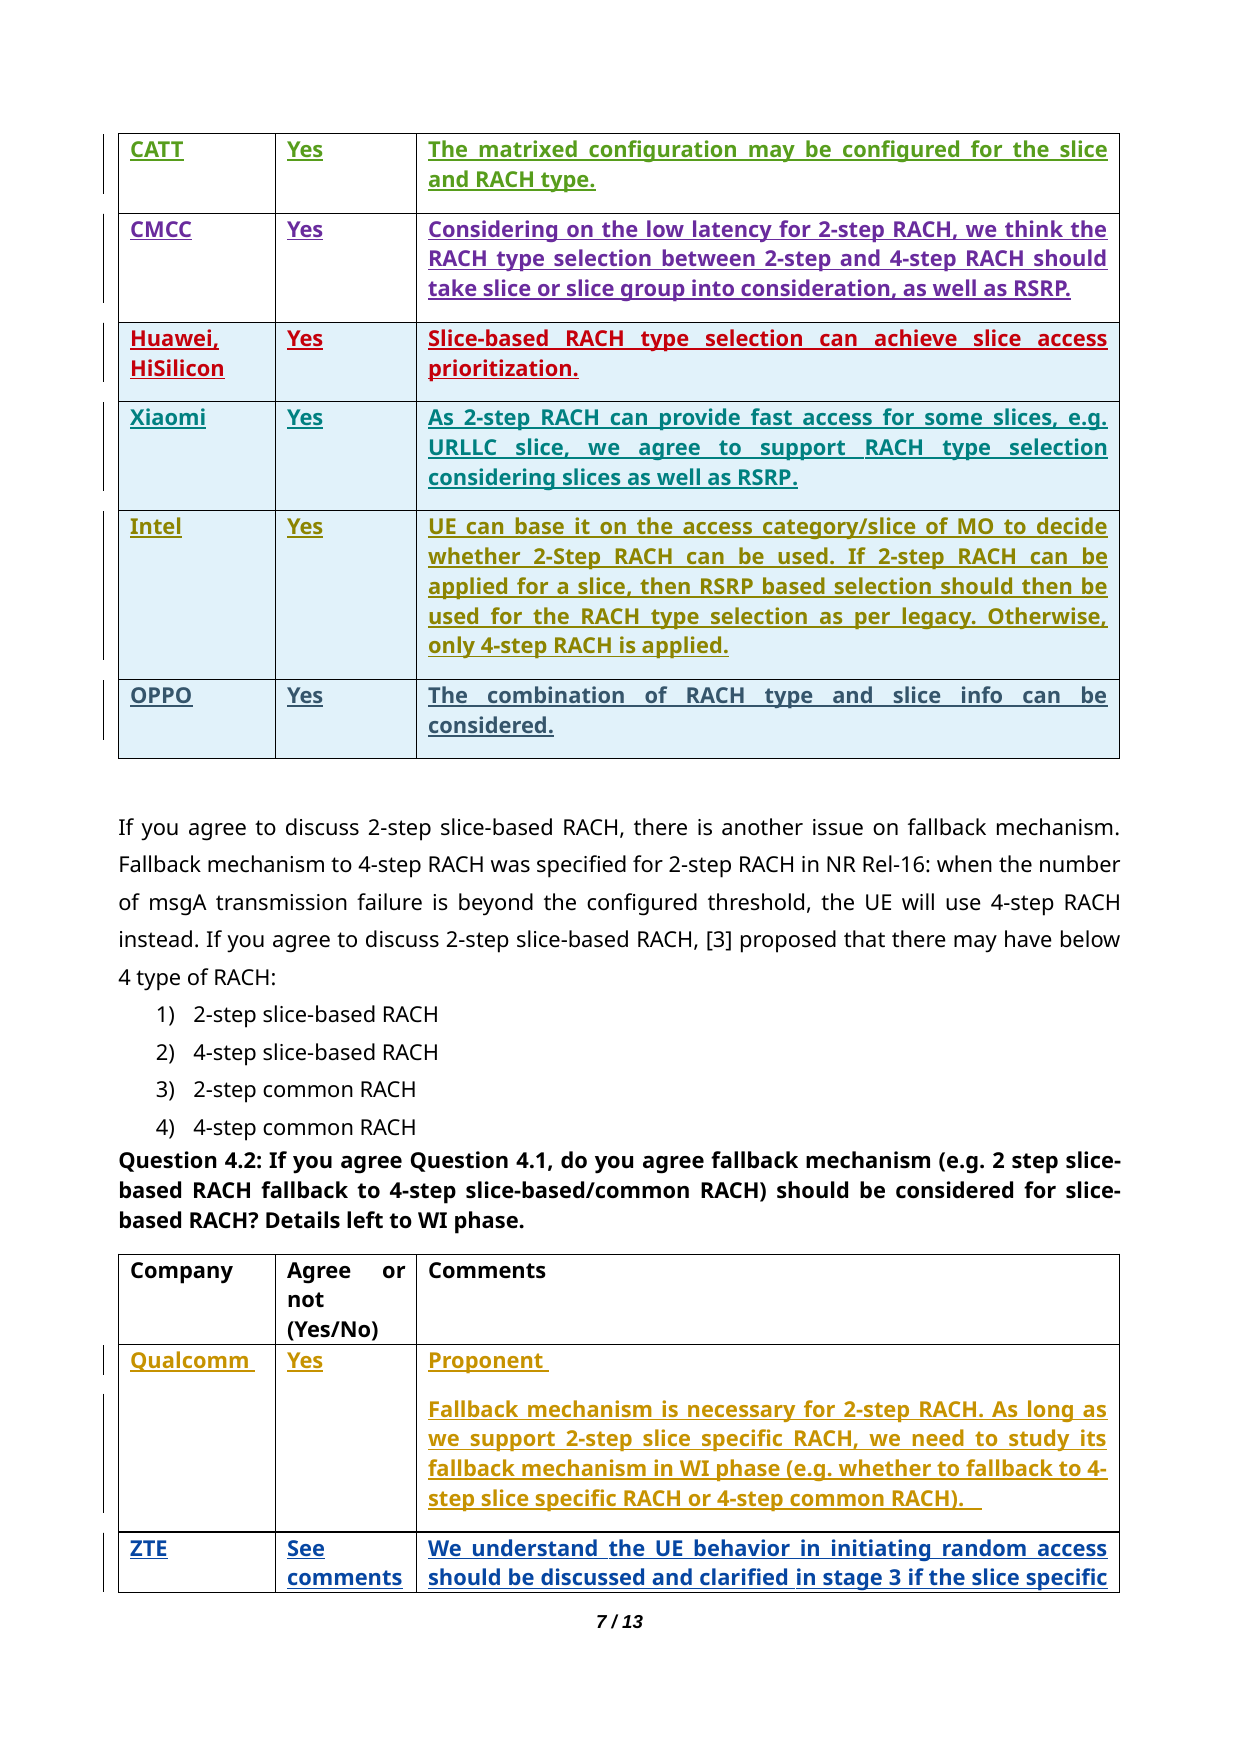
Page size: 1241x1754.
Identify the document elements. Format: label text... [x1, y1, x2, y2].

text If you agree to discuss 2-step slice-based RACH, there is another issue on fallback mechanism. Fallback mechanism to 4-step RACH was specified for 2-step RACH in NR Rel-16: when the number of msgA transmission failure is beyond the configured threshold, the UE will use 4-step RACH instead. If you agree to discuss 2-step slice-based RACH, [3] proposed that there may have below 4 type of RACH: [118, 808, 1122, 995]
list 4-step slice-based RACH [156, 1033, 1122, 1070]
table_cell [276, 1533, 416, 1592]
table_cell [417, 1533, 1119, 1592]
list 4-step common RACH [156, 1108, 1122, 1145]
table_cell [276, 1345, 416, 1531]
text Question 4.2: If you agree Question 4.1, do you agree fallback mechanism (e.g. 2 step slice-based RACH fallback to 4-step slice-based/common RACH) should be considered for slice-based RACH? Details left to WI phase. [118, 1145, 1122, 1235]
table_cell [417, 134, 1119, 212]
table_cell [417, 1345, 1119, 1531]
list 2-step slice-based RACH [156, 995, 1122, 1033]
table_cell [119, 1345, 275, 1531]
list 2-step common RACH [156, 1070, 1122, 1108]
table_cell [276, 134, 416, 212]
table_header Company [119, 1255, 275, 1344]
table_cell [119, 1533, 275, 1592]
table_cell [276, 214, 416, 322]
table_cell [119, 134, 275, 212]
table_header Comments [417, 1255, 1119, 1344]
table_cell [417, 214, 1119, 322]
table_header Agree or not (Yes/No) [276, 1255, 416, 1344]
table_cell [119, 214, 275, 322]
